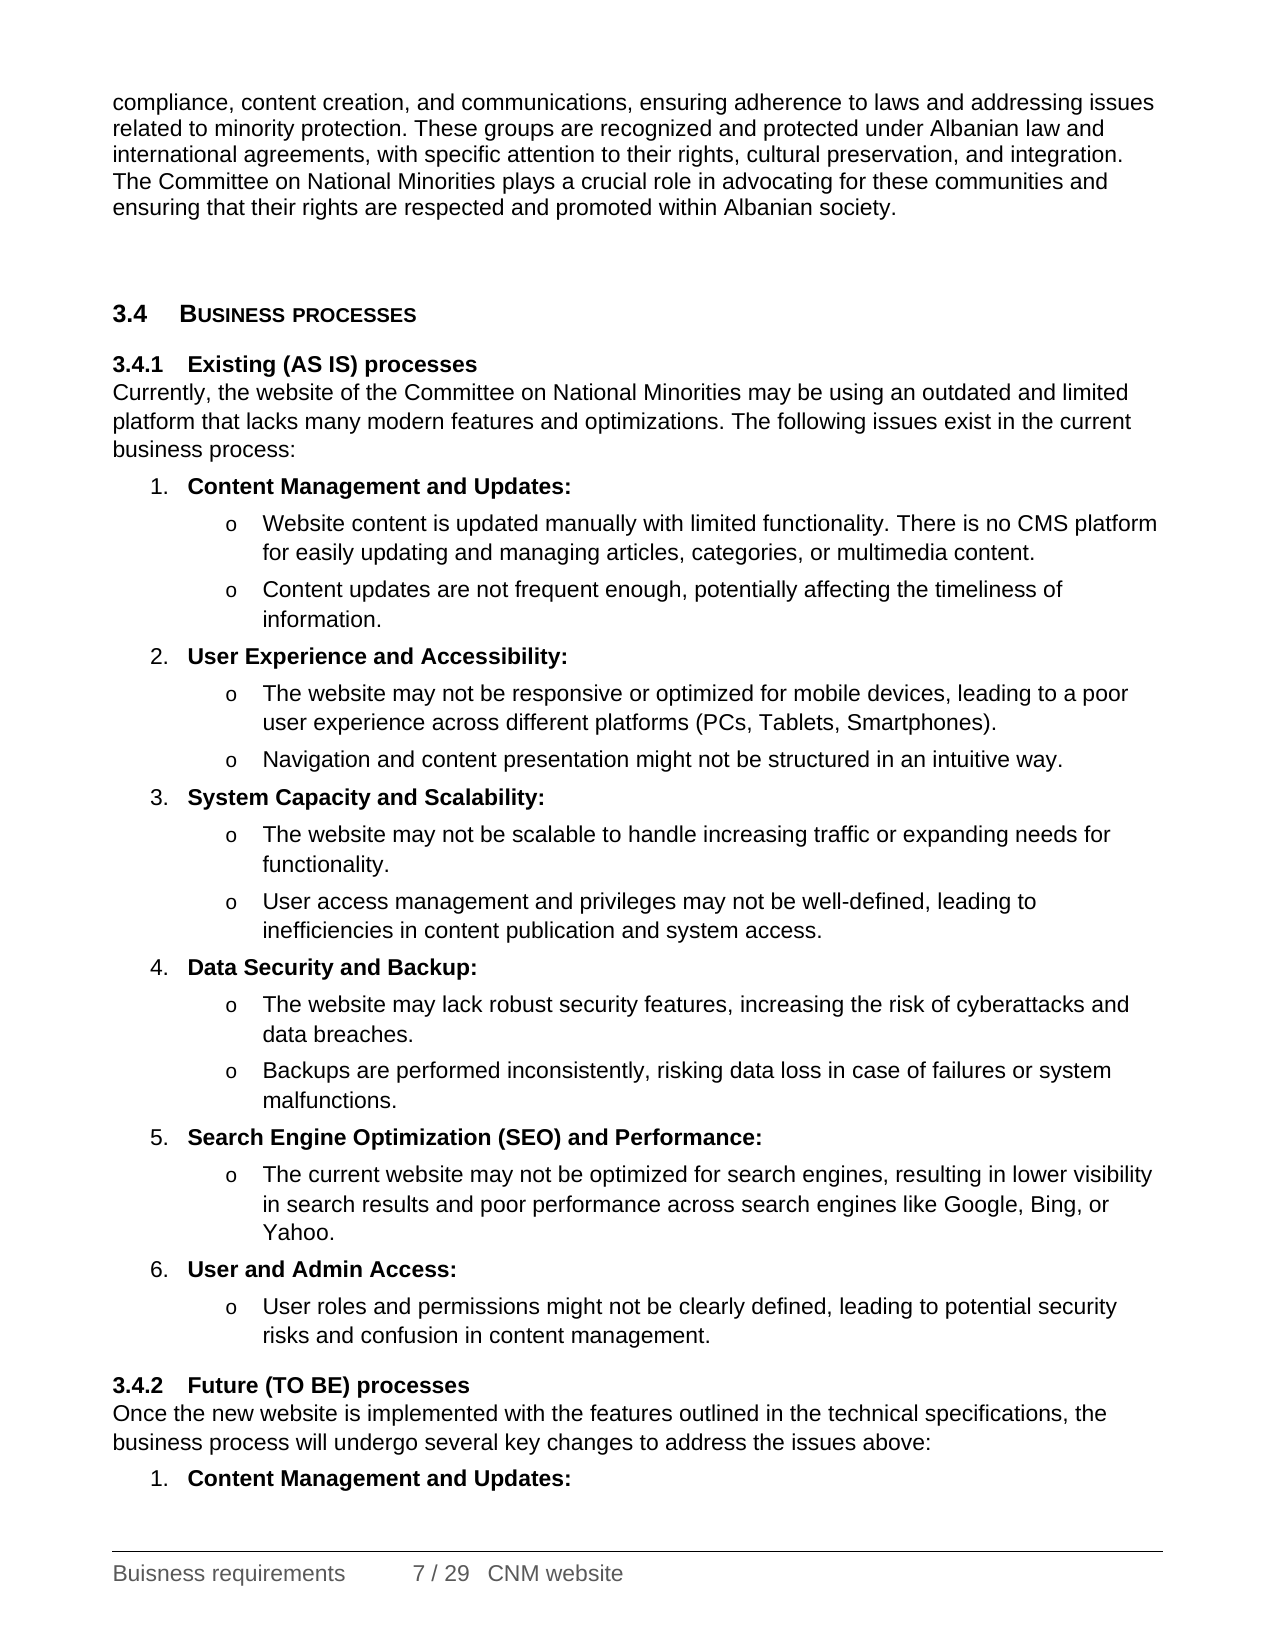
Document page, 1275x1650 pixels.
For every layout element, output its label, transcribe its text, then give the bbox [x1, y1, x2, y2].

list Content updates are not frequent enough, potentially affecting the timeliness of information. [225, 576, 1163, 632]
list Website content is updated manually with limited functionality. There is no CMS platform for easily updating and managing articles, categories, or multimedia content. [225, 509, 1163, 566]
list User and Admin Access: [150, 1256, 1163, 1282]
list The current website may not be optimized for search engines, resulting in lower visibility in search results and poor performance across search engines like Google, Bing, or Yahoo. [225, 1161, 1163, 1245]
list The website may not be scalable to handle increasing traffic or expanding needs for functionality. [225, 821, 1163, 877]
list The website may not be responsive or optimized for mobile devices, leading to a poor user experience across different platforms (PCs, Tablets, Smartphones). [225, 679, 1163, 736]
subtitle Future (TO BE) processes [112, 1372, 1163, 1398]
text Once the new website is implemented with the features outlined in the technical specifications, the business process will undergo several key changes to address the issues above: [112, 1400, 1163, 1455]
list User Experience and Accessibility: [150, 643, 1163, 669]
subtitle Business processes [112, 299, 1163, 328]
list System Capacity and Scalability: [150, 784, 1163, 811]
list The website may lack robust security features, increasing the risk of cyberattacks and data breaches. [225, 991, 1163, 1047]
list Content Management and Updates: [150, 473, 1163, 499]
list Navigation and content presentation might not be structured in an intuitive way. [225, 746, 1163, 774]
list User roles and permissions might not be clearly defined, leading to potential security risks and confusion in content management. [225, 1293, 1163, 1349]
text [112, 89, 1163, 220]
text Currently, the website of the Committee on National Minorities may be using an outdated and limited platform that lacks many modern features and optimizations. The following issues exist in the current business process: [112, 379, 1163, 462]
list Data Security and Backup: [150, 954, 1163, 981]
subtitle Existing (AS IS) processes [112, 351, 1163, 377]
list Content Management and Updates: [150, 1465, 1163, 1492]
list Backups are performed inconsistently, risking data loss in case of failures or system malfunctions. [225, 1057, 1163, 1114]
list User access management and privileges may not be well-defined, leading to inefficiencies in content publication and system access. [225, 888, 1163, 944]
list Search Engine Optimization (SEO) and Performance: [150, 1124, 1163, 1150]
